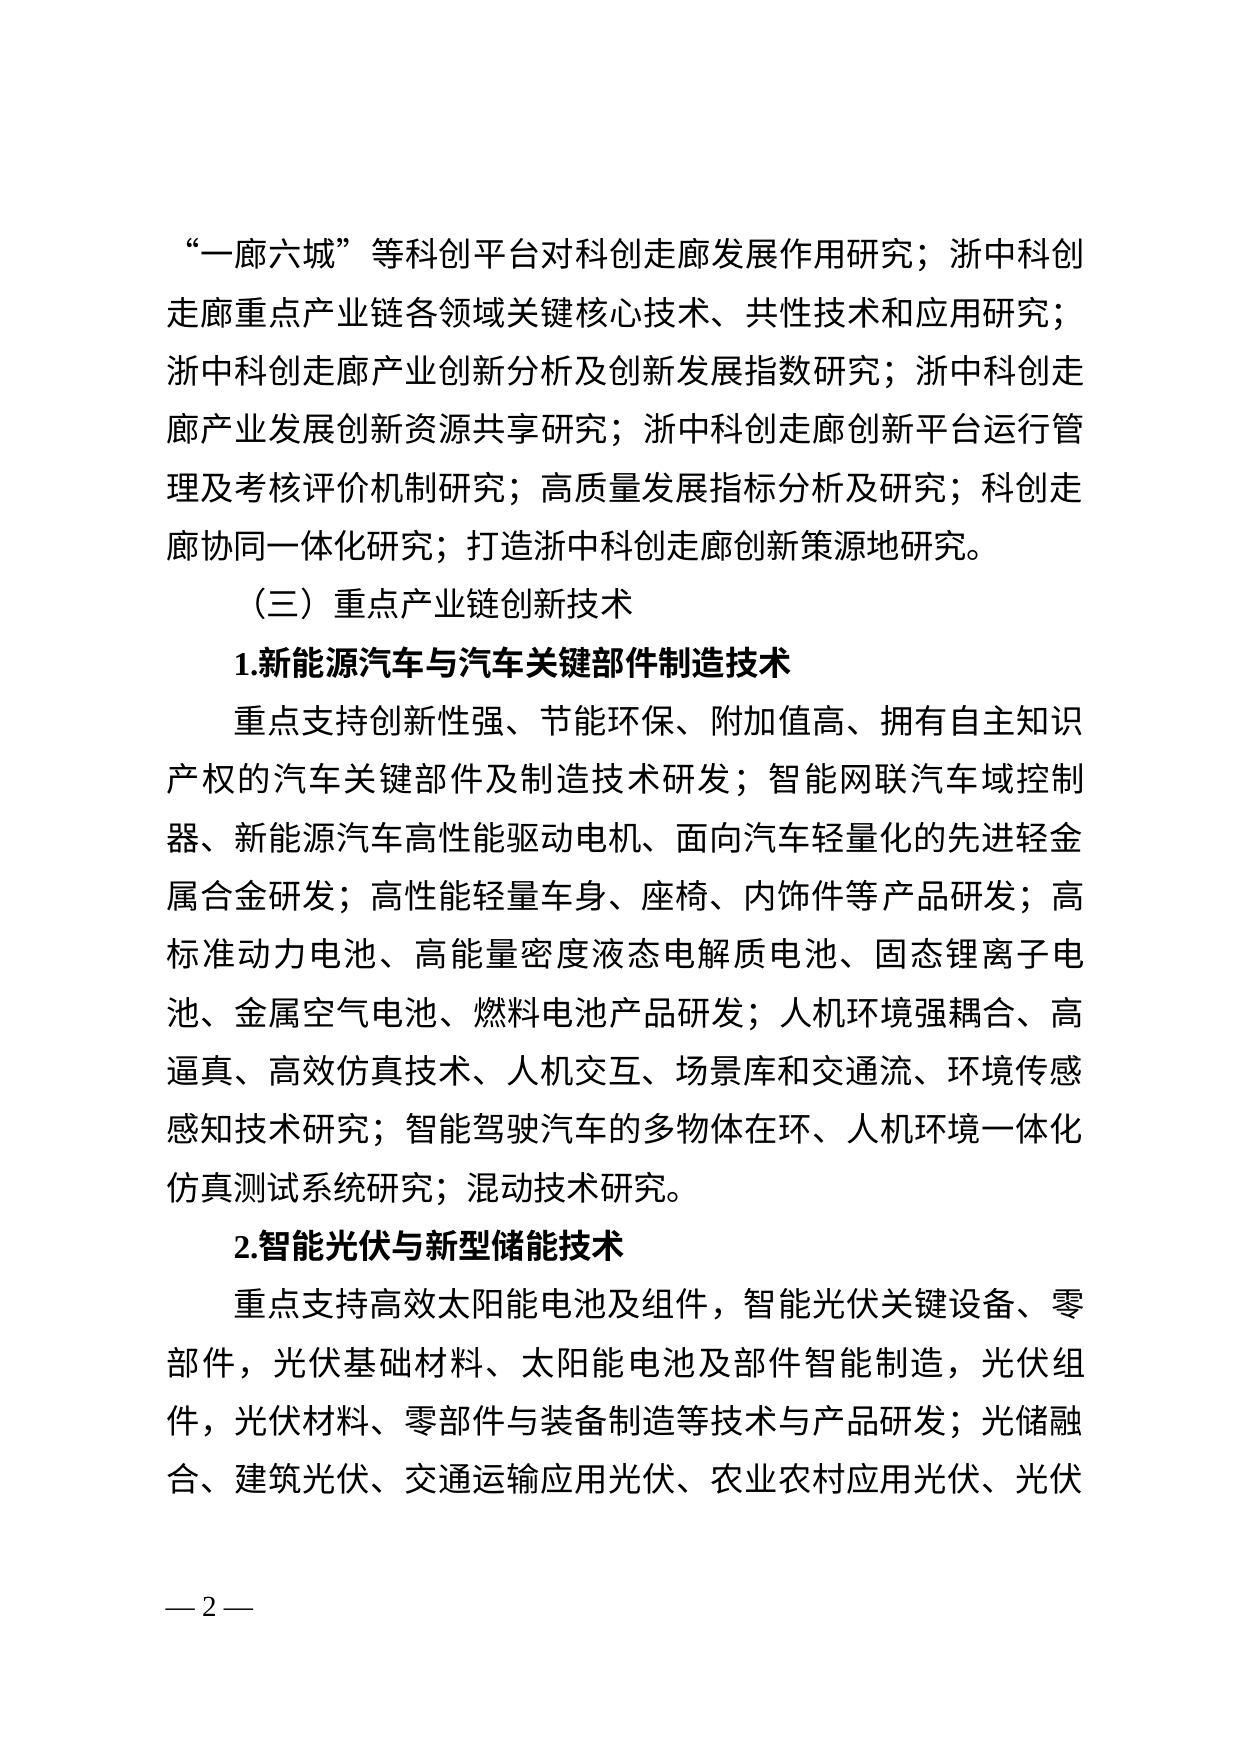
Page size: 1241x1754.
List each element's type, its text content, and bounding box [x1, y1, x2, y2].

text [167, 1270, 1085, 1503]
text 1.新能源汽车与汽车关键部件制造技术 [167, 628, 1085, 687]
text （三）重点产业链创新技术 [167, 570, 1085, 628]
text 重点支持创新性强、节能环保、附加值高、拥有自主知识产权的汽车关键部件及制造技术研发；智能网联汽车域控制器、新能源汽车高性能驱动电机、面向汽车轻量化的先进轻金属合金研发；高性能轻量车身、座椅、内饰件等产品研发；高标准动力电池、高能量密度液态电解质电池、固态锂离子电池、金属空气电池、燃料电池产品研发；人机环境强耦合、高逼真、高效仿真技术、人机交互、场景库和交通流、环境传感感知技术研究；智能驾驶汽车的多物体在环、人机环境一体化仿真测试系统研究；混动技术研究。 [167, 687, 1085, 1212]
text 2.智能光伏与新型储能技术 [167, 1212, 1085, 1270]
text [167, 220, 1085, 570]
